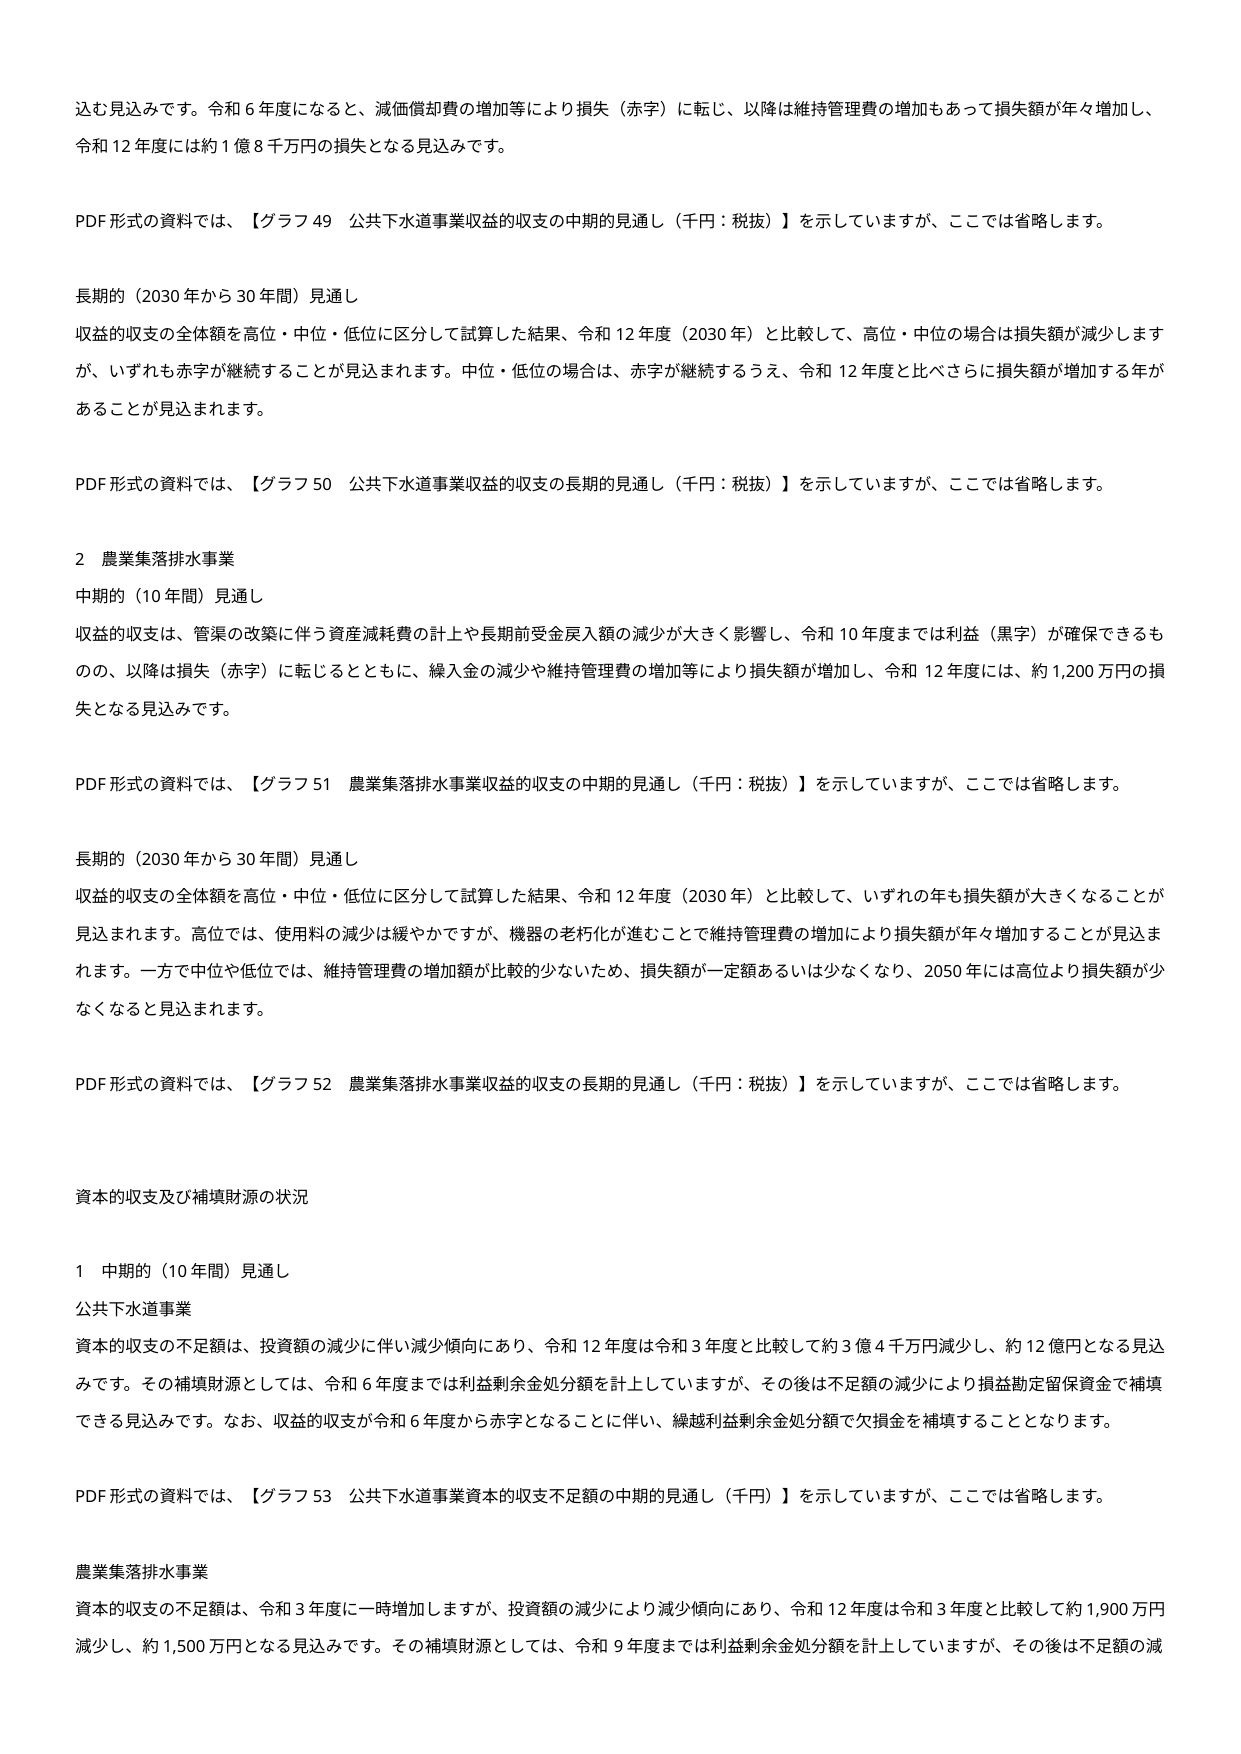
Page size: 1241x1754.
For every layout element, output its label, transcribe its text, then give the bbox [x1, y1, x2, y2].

text PDF形式の資料では、【グラフ49 公共下水道事業収益的収支の中期的見通し（千円：税抜）】を示していますが、ここでは省略します。 [75, 202, 1165, 239]
text 2 農業集落排水事業 [75, 539, 1165, 577]
text PDF形式の資料では、【グラフ50 公共下水道事業収益的収支の長期的見通し（千円：税抜）】を示していますが、ここでは省略します。 [75, 464, 1165, 502]
text 農業集落排水事業 [75, 1552, 1165, 1589]
text PDF形式の資料では、【グラフ53 公共下水道事業資本的収支不足額の中期的見通し（千円）】を示していますが、ここでは省略します。 [75, 1477, 1165, 1514]
text 中期的（10年間）見通し [75, 577, 1165, 614]
text 長期的（2030年から30年間）見通し [75, 277, 1165, 314]
text 収益的収支は、管渠の改築に伴う資産減耗費の計上や長期前受金戻入額の減少が大きく影響し、令和10年度までは利益（黒字）が確保できるものの、以降は損失（赤字）に転じるとともに、繰入金の減少や維持管理費の増加等により損失額が増加し、令和12年度には、約1,200万円の損失となる見込みです。 [75, 614, 1165, 727]
text 資本的収支の不足額は、投資額の減少に伴い減少傾向にあり、令和12年度は令和3年度と比較して約3億4千万円減少し、約12億円となる見込みです。その補填財源としては、令和6年度までは利益剰余金処分額を計上していますが、その後は不足額の減少により損益勘定留保資金で補填できる見込みです。なお、収益的収支が令和6年度から赤字となることに伴い、繰越利益剰余金処分額で欠損金を補填することとなります。 [75, 1327, 1165, 1439]
text PDF形式の資料では、【グラフ52 農業集落排水事業収益的収支の長期的見通し（千円：税抜）】を示していますが、ここでは省略します。 [75, 1064, 1165, 1102]
text 長期的（2030年から30年間）見通し [75, 839, 1165, 877]
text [75, 89, 1165, 164]
text PDF形式の資料では、【グラフ51 農業集落排水事業収益的収支の中期的見通し（千円：税抜）】を示していますが、ここでは省略します。 [75, 764, 1165, 802]
text 資本的収支及び補填財源の状況 [75, 1177, 1165, 1214]
text 収益的収支の全体額を高位・中位・低位に区分して試算した結果、令和12年度（2030年）と比較して、いずれの年も損失額が大きくなることが見込まれます。高位では、使用料の減少は緩やかですが、機器の老朽化が進むことで維持管理費の増加により損失額が年々増加することが見込まれます。一方で中位や低位では、維持管理費の増加額が比較的少ないため、損失額が一定額あるいは少なくなり、2050年には高位より損失額が少なくなると見込まれます。 [75, 877, 1165, 1027]
text 公共下水道事業 [75, 1289, 1165, 1327]
text 1 中期的（10年間）見通し [75, 1252, 1165, 1289]
text 収益的収支の全体額を高位・中位・低位に区分して試算した結果、令和12年度（2030年）と比較して、高位・中位の場合は損失額が減少しますが、いずれも赤字が継続することが見込まれます。中位・低位の場合は、赤字が継続するうえ、令和12年度と比べさらに損失額が増加する年があることが見込まれます。 [75, 314, 1165, 427]
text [75, 1589, 1165, 1664]
